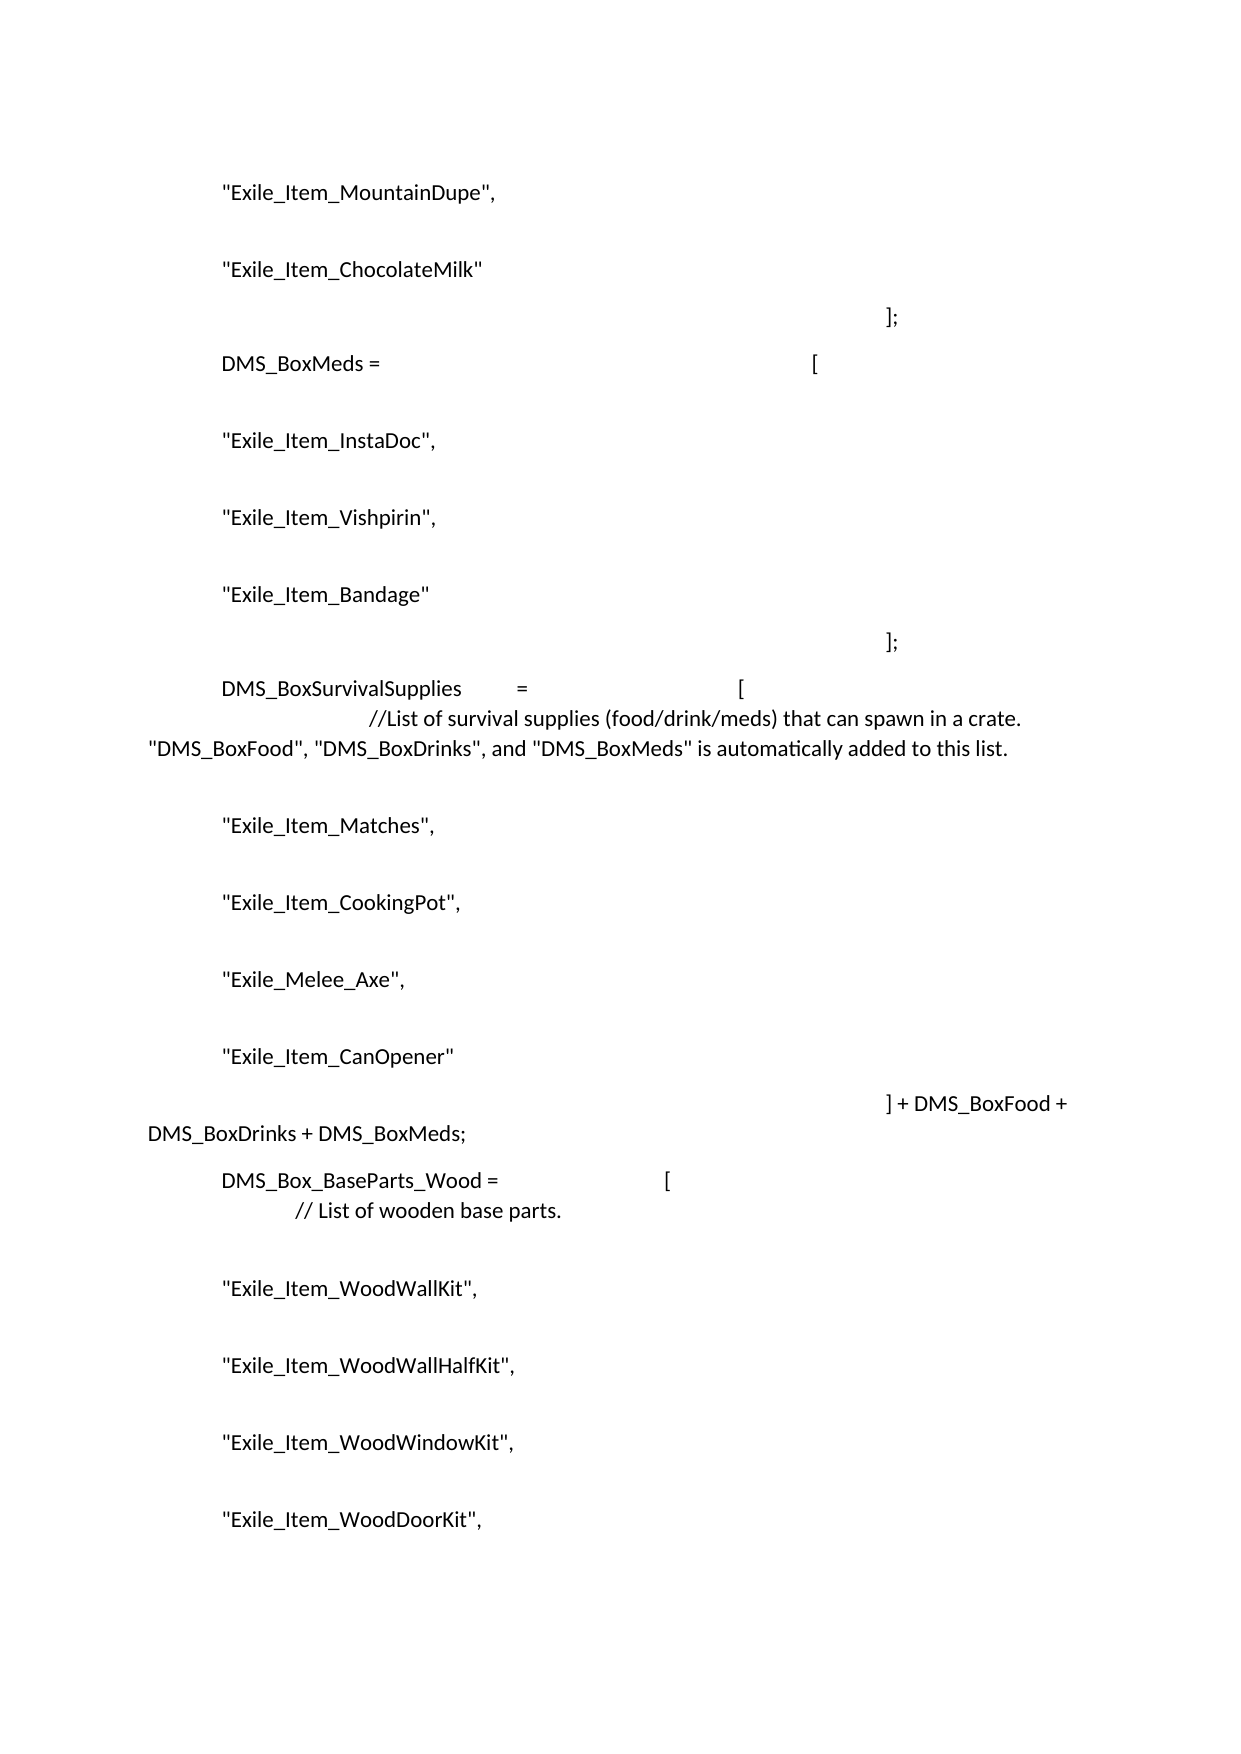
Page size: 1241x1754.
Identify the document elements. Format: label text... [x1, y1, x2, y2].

text "Exile_Item_WoodWallKit", [148, 1243, 1093, 1302]
text "Exile_Item_Vishpirin", [148, 473, 1093, 531]
text "Exile_Melee_Axe", [148, 935, 1093, 993]
text "Exile_Item_WoodWallHalfKit", [148, 1321, 1093, 1379]
text ] + DMS_BoxFood + DMS_BoxDrinks + DMS_BoxMeds; [148, 1089, 1093, 1147]
text DMS_Box_BaseParts_Wood = [ // List of wooden base parts. [148, 1166, 1093, 1224]
text "Exile_Item_InstaDoc", [148, 396, 1093, 454]
text "Exile_Item_MountainDupe", [148, 148, 1093, 206]
text "Exile_Item_Bandage" [148, 550, 1093, 608]
text DMS_BoxMeds = [ [148, 349, 1093, 377]
text "Exile_Item_WoodWindowKit", [148, 1398, 1093, 1456]
text ]; [148, 302, 1093, 330]
text ]; [148, 627, 1093, 655]
text "Exile_Item_ChocolateMilk" [148, 225, 1093, 283]
text DMS_BoxSurvivalSupplies = [ //List of survival supplies (food/drink/meds) that can spawn in a crate. "DMS_BoxFood", "DMS_BoxDrinks", and "DMS_BoxMeds" is automatically added to this list. [148, 674, 1093, 762]
text "Exile_Item_CookingPot", [148, 858, 1093, 916]
text "Exile_Item_Matches", [148, 781, 1093, 839]
text "Exile_Item_WoodDoorKit", [148, 1475, 1093, 1533]
text "Exile_Item_CanOpener" [148, 1012, 1093, 1070]
